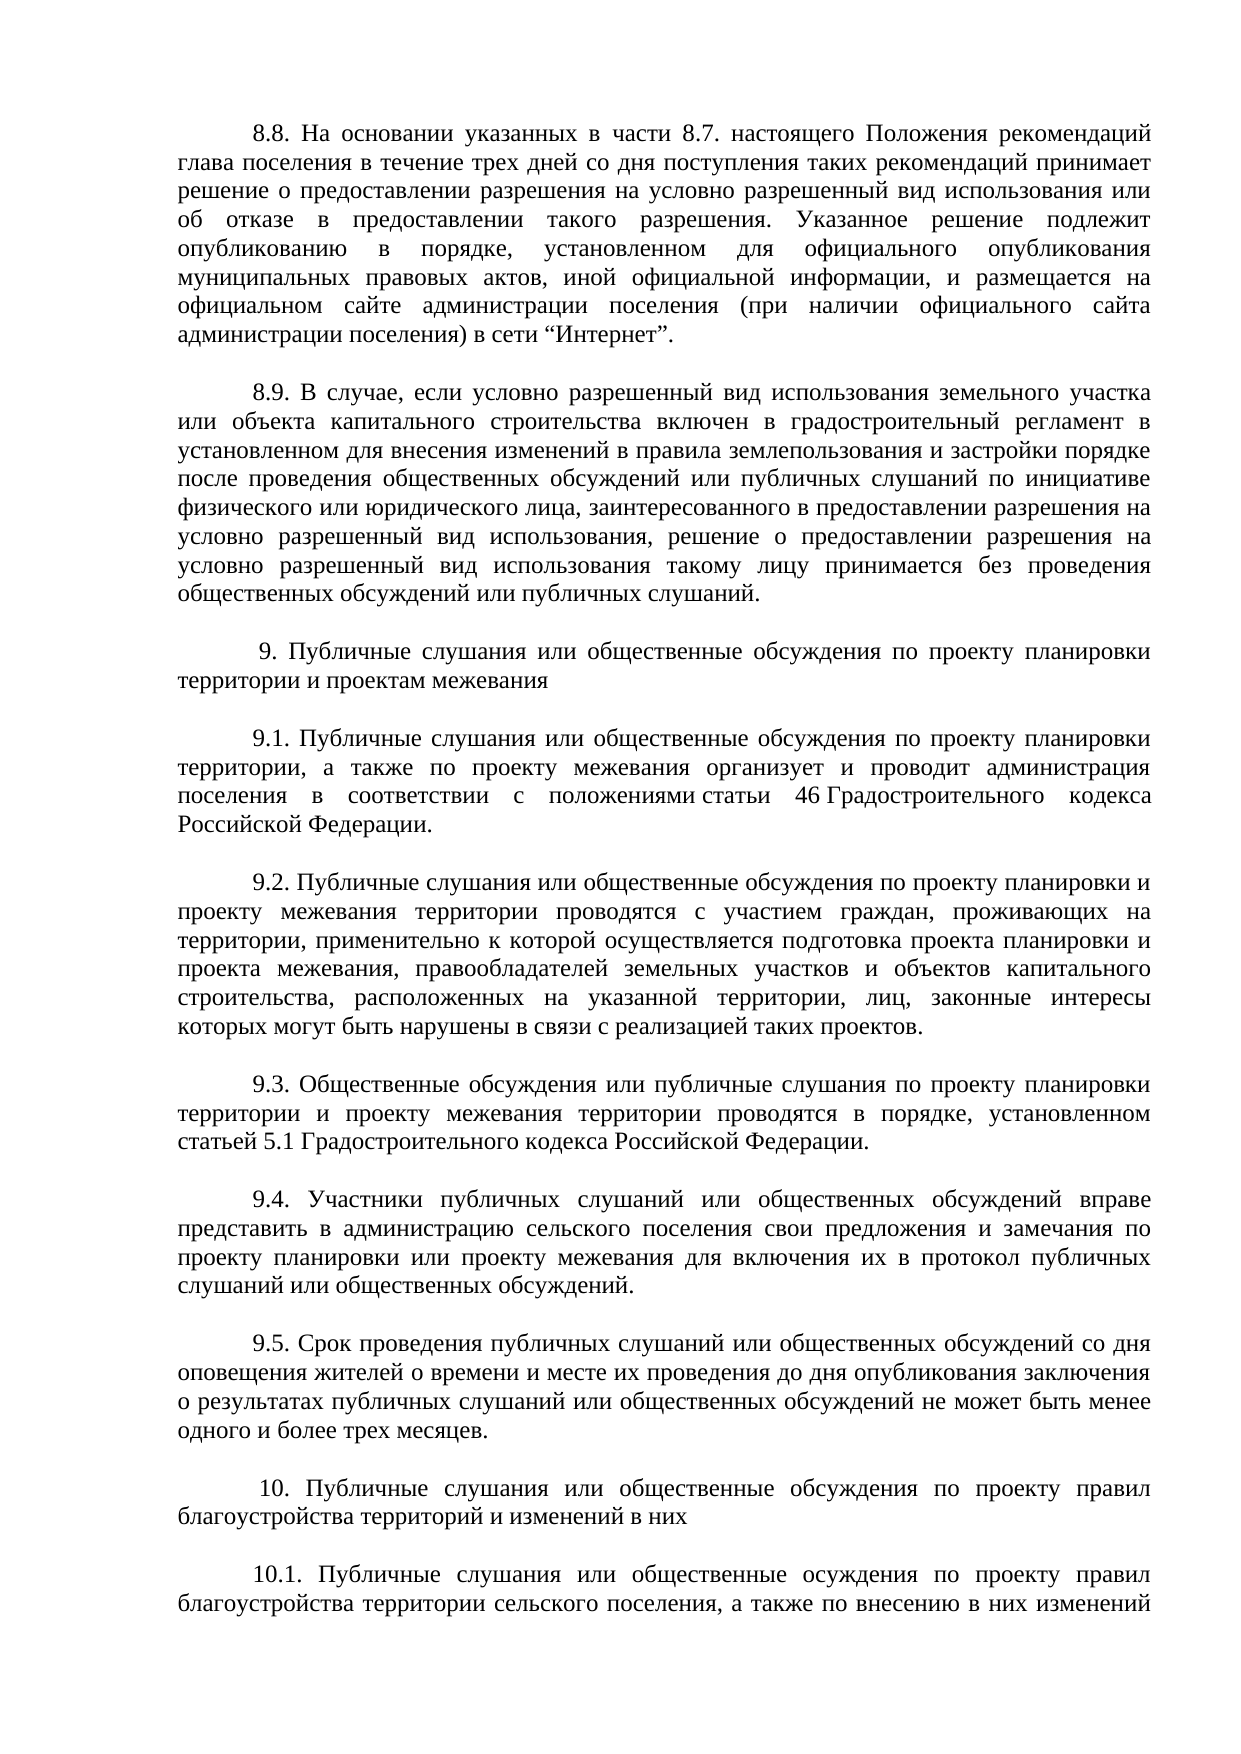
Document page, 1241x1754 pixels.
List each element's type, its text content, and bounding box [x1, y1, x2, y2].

text 10. Публичные слушания или общественные обсуждения по проекту правил благоустройства территорий и изменений в них [177, 1473, 1152, 1530]
text 9.4. Участники публичных слушаний или общественных обсуждений вправе представить в администрацию сельского поселения свои предложения и замечания по проекту планировки или проекту межевания для включения их в протокол публичных слушаний или общественных обсуждений. [177, 1184, 1152, 1299]
text 8.9. В случае, если условно разрешенный вид использования земельного участка или объекта капитального строительства включен в градостроительный регламент в установленном для внесения изменений в правила землепользования и застройки порядке после проведения общественных обсуждений или публичных слушаний по инициативе физического или юридического лица, заинтересованного в предоставлении разрешения на условно разрешенный вид использования, решение о предоставлении разрешения на условно разрешенный вид использования такому лицу принимается без проведения общественных обсуждений или публичных слушаний. [177, 377, 1152, 607]
text 9.3. Общественные обсуждения или публичные слушания по проекту планировки территории и проекту межевания территории проводятся в порядке, установленном статьей 5.1 Градостроительного кодекса Российской Федерации. [177, 1069, 1152, 1155]
text 9.5. Срок проведения публичных слушаний или общественных обсуждений со дня оповещения жителей о времени и месте их проведения до дня опубликования заключения о результатах публичных слушаний или общественных обсуждений не может быть менее одного и более трех месяцев. [177, 1328, 1152, 1443]
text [177, 1559, 1152, 1617]
text 9.1. Публичные слушания или общественные обсуждения по проекту планировки территории, а также по проекту межевания организует и проводит администрация поселения в соответствии с положениями статьи 46 Градостроительного кодекса Российской Федерации. [177, 723, 1152, 838]
text 8.8. На основании указанных в части 8.7. настоящего Положения рекомендаций глава поселения в течение трех дней со дня поступления таких рекомендаций принимает решение о предоставлении разрешения на условно разрешенный вид использования или об отказе в предоставлении такого разрешения. Указанное решение подлежит опубликованию в порядке, установленном для официального опубликования муниципальных правовых актов, иной официальной информации, и размещается на официальном сайте администрации поселения (при наличии официального сайта администрации поселения) в сети “Интернет”. [177, 118, 1152, 348]
text 9.2. Публичные слушания или общественные обсуждения по проекту планировки и проекту межевания территории проводятся с участием граждан, проживающих на территории, применительно к которой осуществляется подготовка проекта планировки и проекта межевания, правообладателей земельных участков и объектов капитального строительства, расположенных на указанной территории, лиц, законные интересы которых могут быть нарушены в связи с реализацией таких проектов. [177, 867, 1152, 1040]
text 9. Публичные слушания или общественные обсуждения по проекту планировки территории и проектам межевания [177, 636, 1152, 694]
